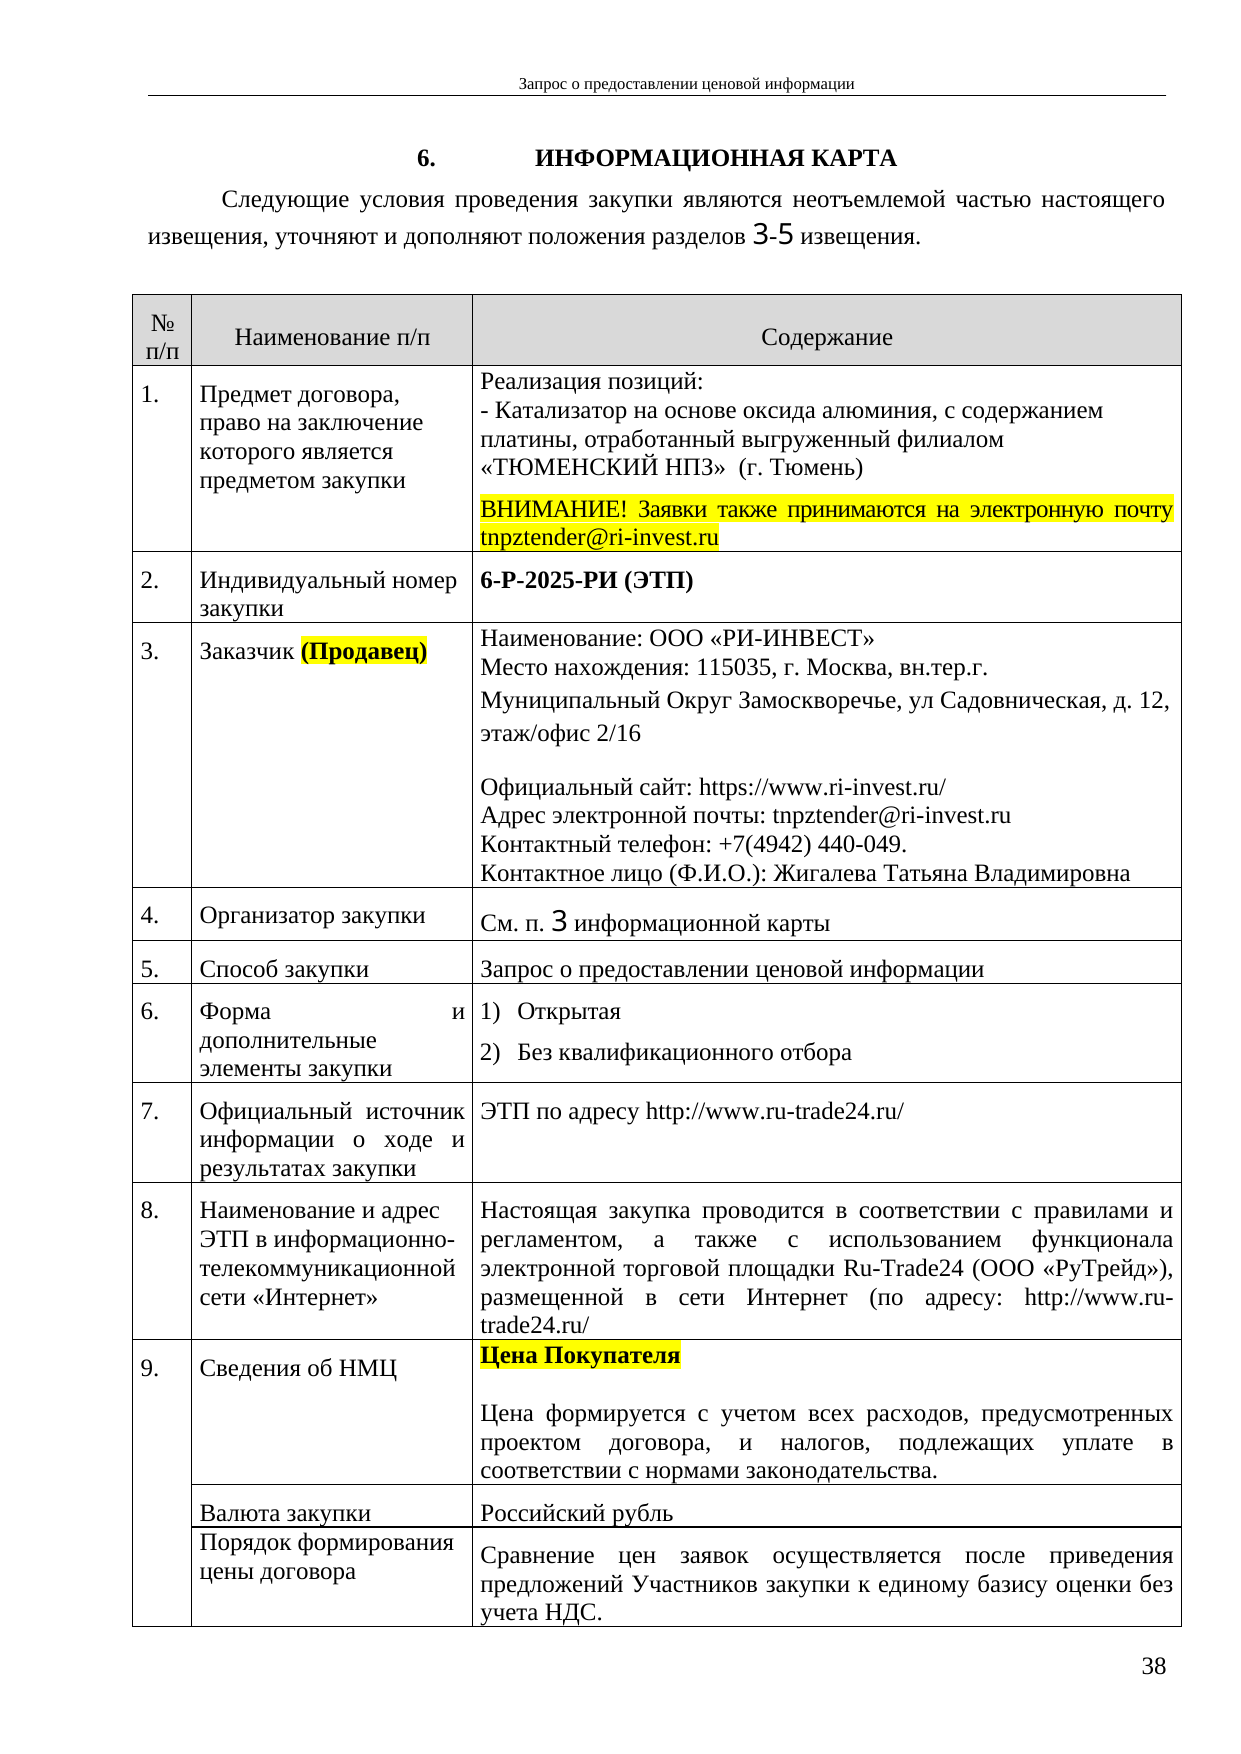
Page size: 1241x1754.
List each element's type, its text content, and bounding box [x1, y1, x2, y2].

table_cell Открытая Без квалификационного отбора [473, 984, 1181, 1082]
table_cell [133, 552, 191, 622]
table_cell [473, 1528, 1181, 1626]
table_cell [133, 941, 191, 982]
table_cell Цена Покупателя Цена формируется с учетом всех расходов, предусмотренных проектом договора, и налогов, подлежащих уплате в соответствии с нормами законодательства. [473, 1340, 1181, 1484]
table_cell [133, 888, 191, 940]
list Следующие условия проведения закупки являются неотъемлемой частью настоящего извещения, уточняют и дополняют положения разделов 3-5 извещения. [148, 184, 1166, 253]
table_cell Организатор закупки [192, 888, 472, 940]
table_cell Способ закупки [192, 941, 472, 982]
table_cell ЭТП по адресу http://www.ru-trade24.ru/ [473, 1083, 1181, 1182]
table_cell [133, 623, 191, 887]
table_cell Российский рубль [473, 1485, 1181, 1526]
table_cell Форма и дополнительные элементы закупки [192, 984, 472, 1082]
table_cell [133, 984, 191, 1082]
table_cell Наименование и адрес ЭТП в информационно-телекоммуникационной сети «Интернет» [192, 1183, 472, 1339]
table_cell Настоящая закупка проводится в соответствии с правилами и регламентом, а также с использованием функционала электронной торговой площадки Ru-Trade24 (ООО «РуТрейд»), размещенной в сети Интернет (по адресу: http://www.ru-trade24.ru/ [473, 1183, 1181, 1339]
table_header Содержание [473, 295, 1181, 365]
table_cell Запрос о предоставлении ценовой информации [473, 941, 1181, 982]
table_cell Порядок формирования цены договора [192, 1528, 472, 1626]
table_cell [133, 1340, 191, 1626]
table_cell [133, 1183, 191, 1339]
table_header № п/п [133, 295, 191, 365]
table_cell Заказчик (Продавец) [192, 623, 472, 887]
table_cell Индивидуальный номер закупки [192, 552, 472, 622]
table_cell Наименование: ООО «РИ-ИНВЕСТ» Место нахождения: . Москва, вн.тер.г. Муниципальный Округ Замоскворечье, ул Садовническая, д. 12, этаж/офис 2/16 Официальный сайт: https://www.ri-invest.ru/ Адрес электронной почты: tnpztender@ri-invest.ru Контактный телефон: +7(4942) 440-049. Контактное лицо (Ф.И.О.): Жигалева Татьяна Владимировна [473, 623, 1181, 887]
table_cell Валюта закупки [192, 1485, 472, 1526]
table_cell [133, 366, 191, 551]
table_cell 6-Р-2025-РИ (ЭТП) [473, 552, 1181, 622]
table_cell См. п. 3 информационной карты [473, 888, 1181, 940]
table_cell Официальный источник информации о ходе и результатах закупки [192, 1083, 472, 1182]
table_cell Сведения об НМЦ [192, 1340, 472, 1484]
table_cell Предмет договора, право на заключение которого является предметом закупки [192, 366, 472, 551]
table_cell Реализация позиций: - Катализатор на основе оксида алюминия, с содержанием платины, отработанный выгруженный филиалом «ТЮМЕНСКИЙ НПЗ» (г. Тюмень) ВНИМАНИЕ! Заявки также принимаются на электронную почту tnpztender@ri-invest.ru [473, 366, 1181, 551]
list ИНФОРМАЦИОННАЯ КАРТА [148, 143, 1166, 172]
table_header Наименование п/п [192, 295, 472, 365]
table_cell [133, 1083, 191, 1182]
